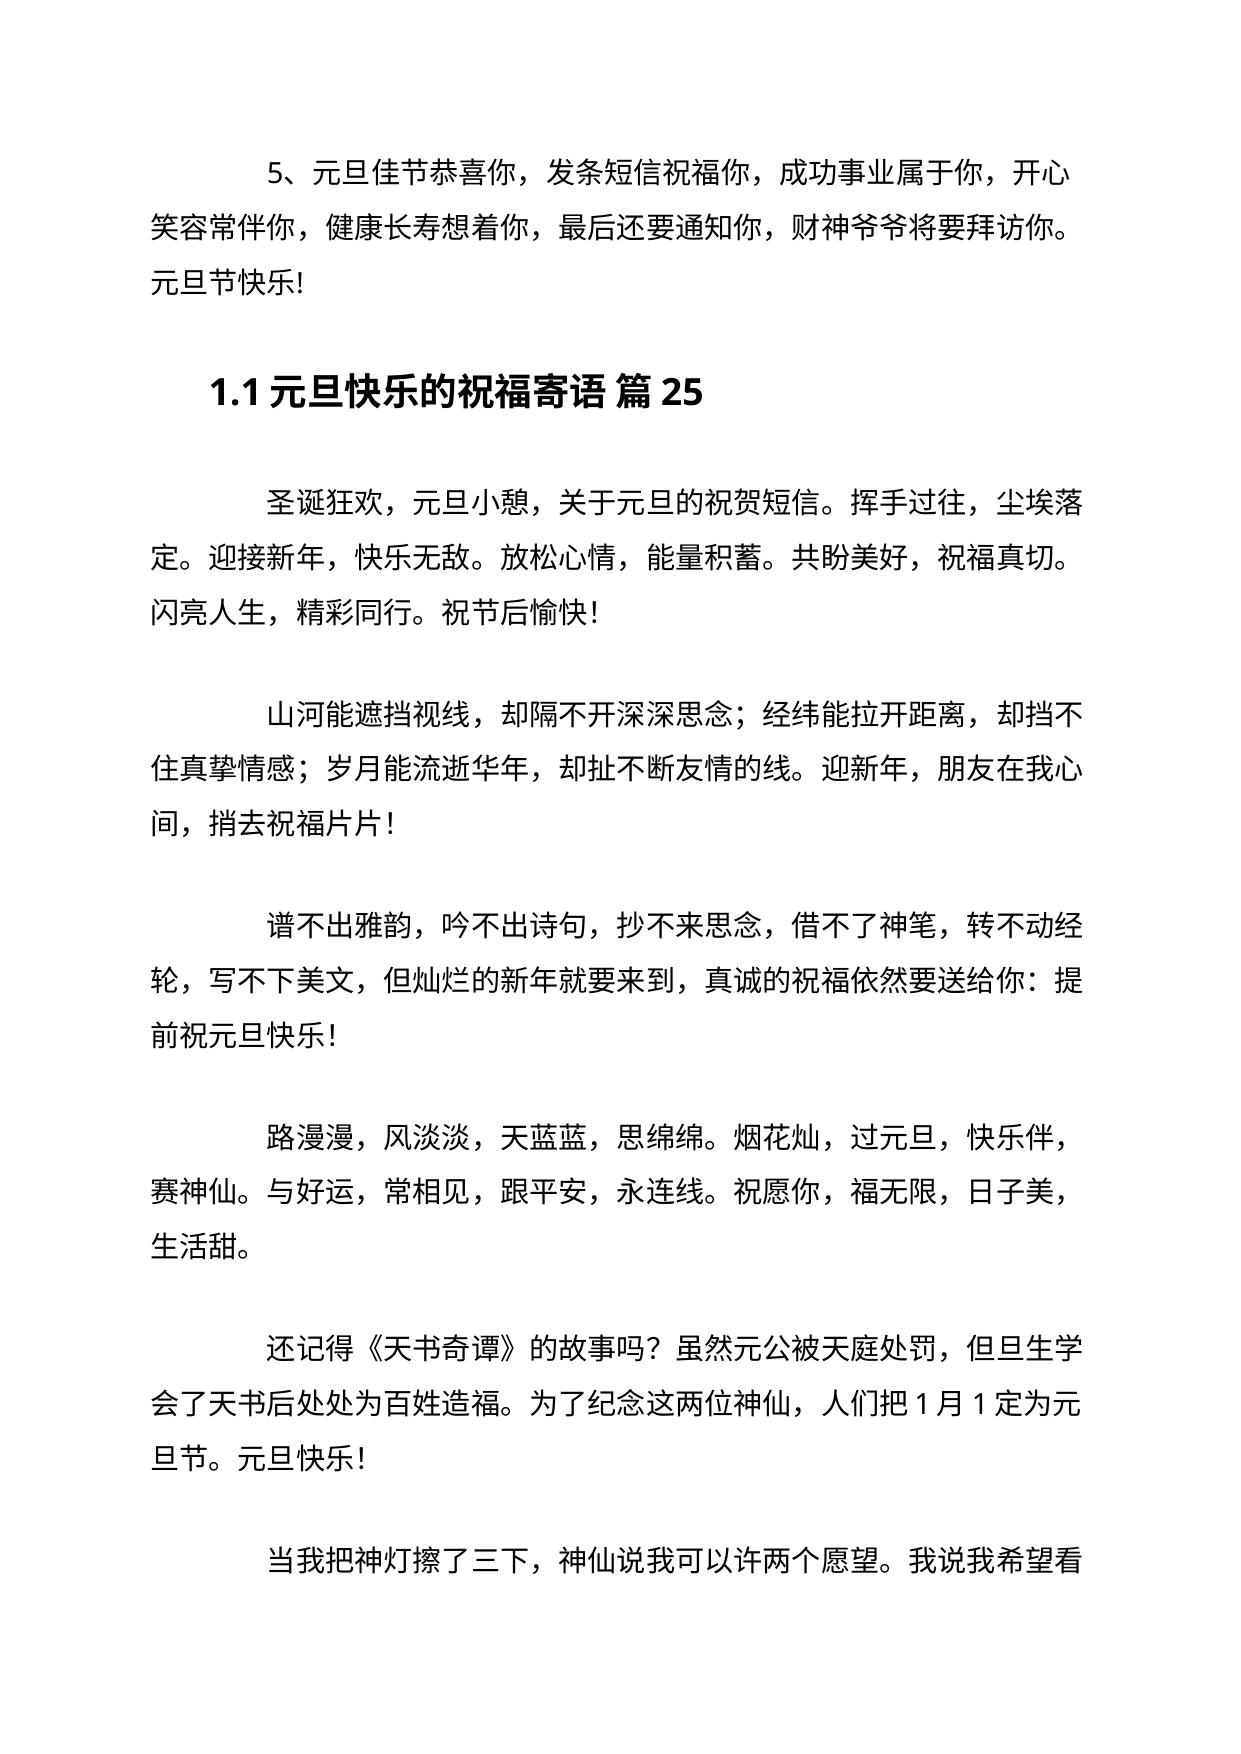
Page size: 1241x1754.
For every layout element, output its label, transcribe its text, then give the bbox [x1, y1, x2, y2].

text 1.1元旦快乐的祝福寄语 篇25 [150, 362, 1090, 416]
text 谱不出雅韵，吟不出诗句，抄不来思念，借不了神笔，转不动经轮，写不下美文，但灿烂的新年就要来到，真诚的祝福依然要送给你：提前祝元旦快乐！ [150, 903, 1090, 1055]
text 路漫漫，风淡淡，天蓝蓝，思绵绵。烟花灿，过元旦，快乐伴，赛神仙。与好运，常相见，跟平安，永连线。祝愿你，福无限，日子美，生活甜。 [150, 1114, 1090, 1266]
text 山河能遮挡视线，却隔不开深深思念；经纬能拉开距离，却挡不住真挚情感；岁月能流逝华年，却扯不断友情的线。迎新年，朋友在我心间，捎去祝福片片！ [150, 691, 1090, 843]
text 5、元旦佳节恭喜你，发条短信祝福你，成功事业属于你，开心笑容常伴你，健康长寿想着你，最后还要通知你，财神爷爷将要拜访你。元旦节快乐! [150, 150, 1090, 302]
text 还记得《天书奇谭》的故事吗？虽然元公被天庭处罚，但旦生学会了天书后处处为百姓造福。为了纪念这两位神仙，人们把1月1定为元旦节。元旦快乐！ [150, 1326, 1090, 1478]
text 圣诞狂欢，元旦小憩，关于元旦的祝贺短信。挥手过往，尘埃落定。迎接新年，快乐无敌。放松心情，能量积蓄。共盼美好，祝福真切。闪亮人生，精彩同行。祝节后愉快！ [150, 479, 1090, 632]
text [150, 1537, 1090, 1580]
